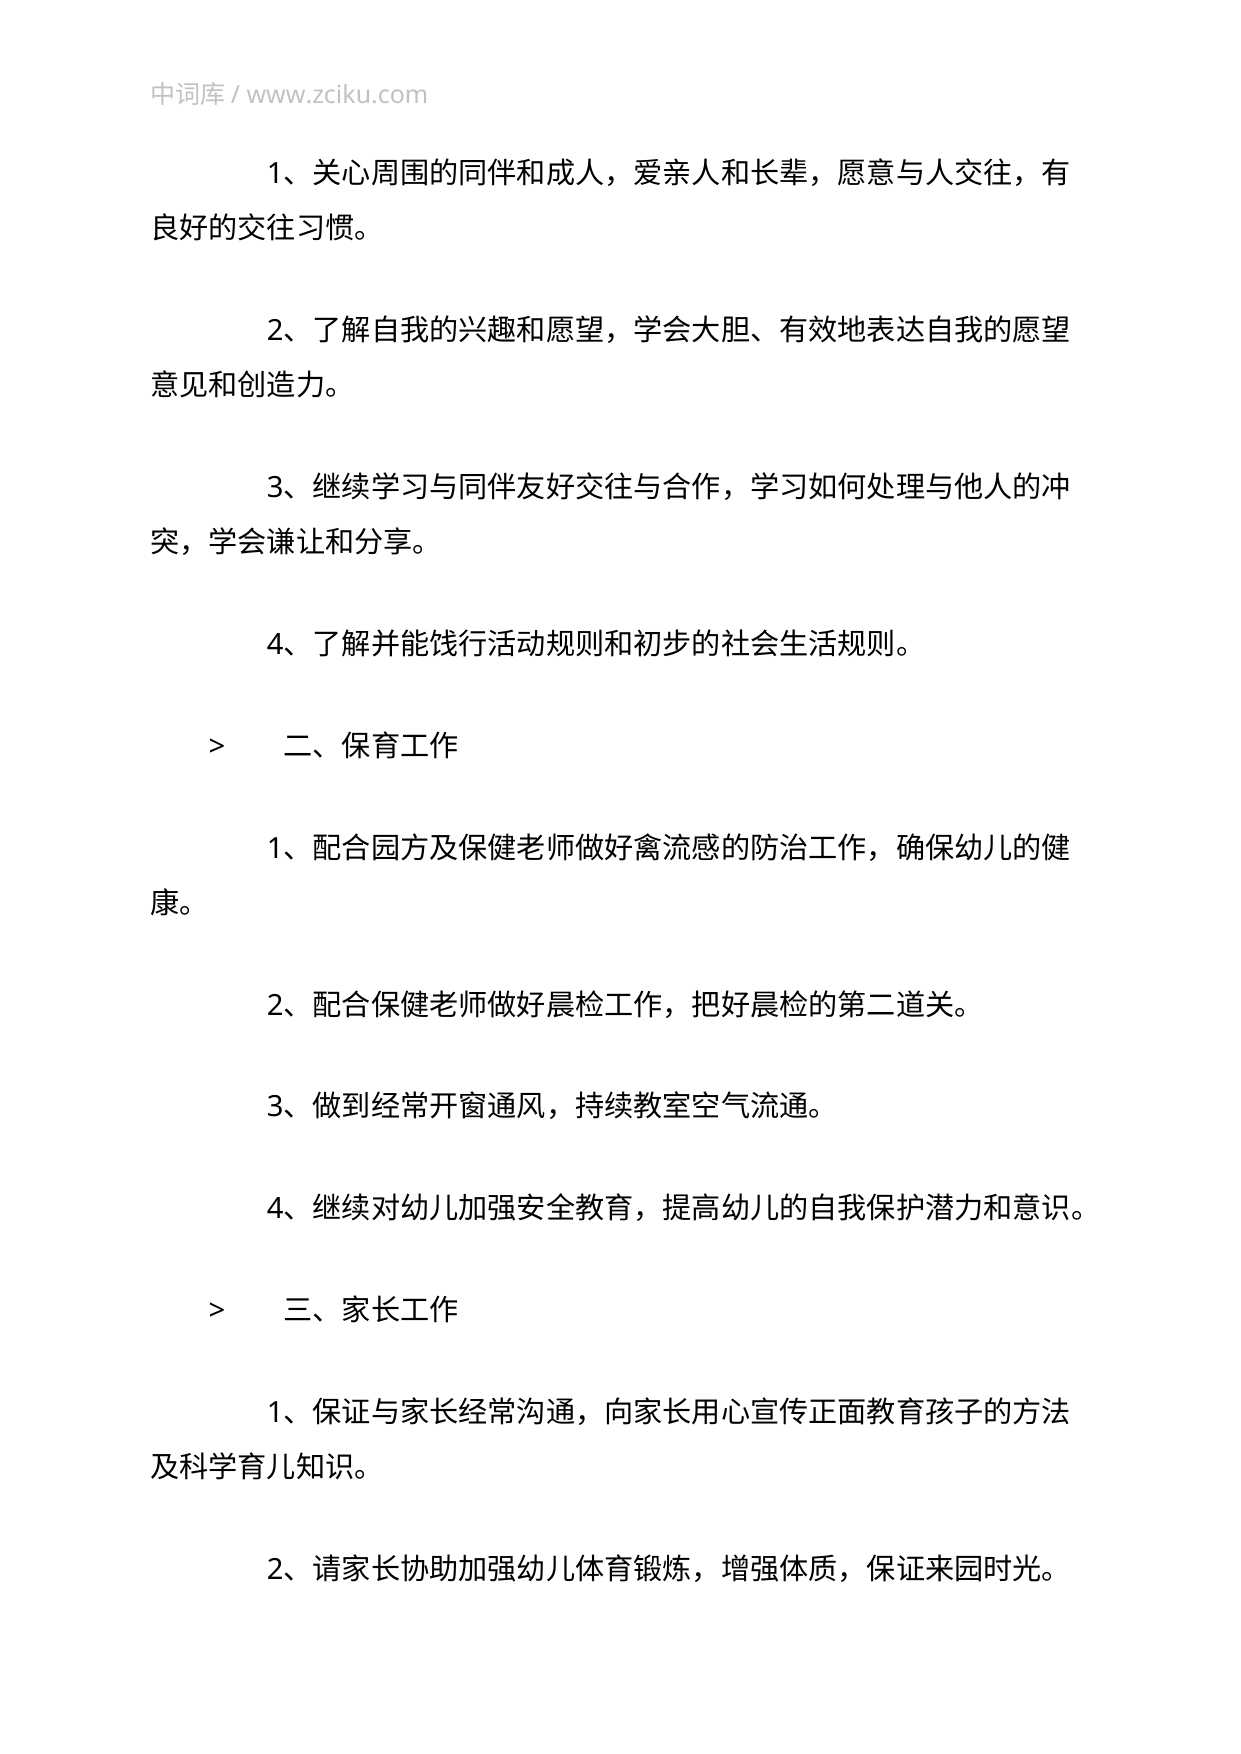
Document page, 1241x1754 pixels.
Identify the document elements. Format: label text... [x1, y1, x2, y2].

text > 二、保育工作 [150, 722, 1090, 765]
text 4、了解并能饯行活动规则和初步的社会生活规则。 [150, 620, 1090, 663]
text > 三、家长工作 [150, 1287, 1090, 1329]
text 2、了解自我的兴趣和愿望，学会大胆、有效地表达自我的愿望意见和创造力。 [150, 307, 1090, 404]
text 2、配合保健老师做好晨检工作，把好晨检的第二道关。 [150, 981, 1090, 1023]
text 1、关心周围的同伴和成人，爱亲人和长辈，愿意与人交往，有良好的交往习惯。 [150, 150, 1090, 247]
text 2、请家长协助加强幼儿体育锻炼，增强体质，保证来园时光。 [150, 1546, 1090, 1588]
text 4、继续对幼儿加强安全教育，提高幼儿的自我保护潜力和意识。 [150, 1185, 1090, 1227]
text 3、做到经常开窗通风，持续教室空气流通。 [150, 1083, 1090, 1125]
text 3、继续学习与同伴友好交往与合作，学习如何处理与他人的冲突，学会谦让和分享。 [150, 463, 1090, 561]
text 1、保证与家长经常沟通，向家长用心宣传正面教育孩子的方法及科学育儿知识。 [150, 1389, 1090, 1486]
text 1、配合园方及保健老师做好禽流感的防治工作，确保幼儿的健康。 [150, 824, 1090, 922]
